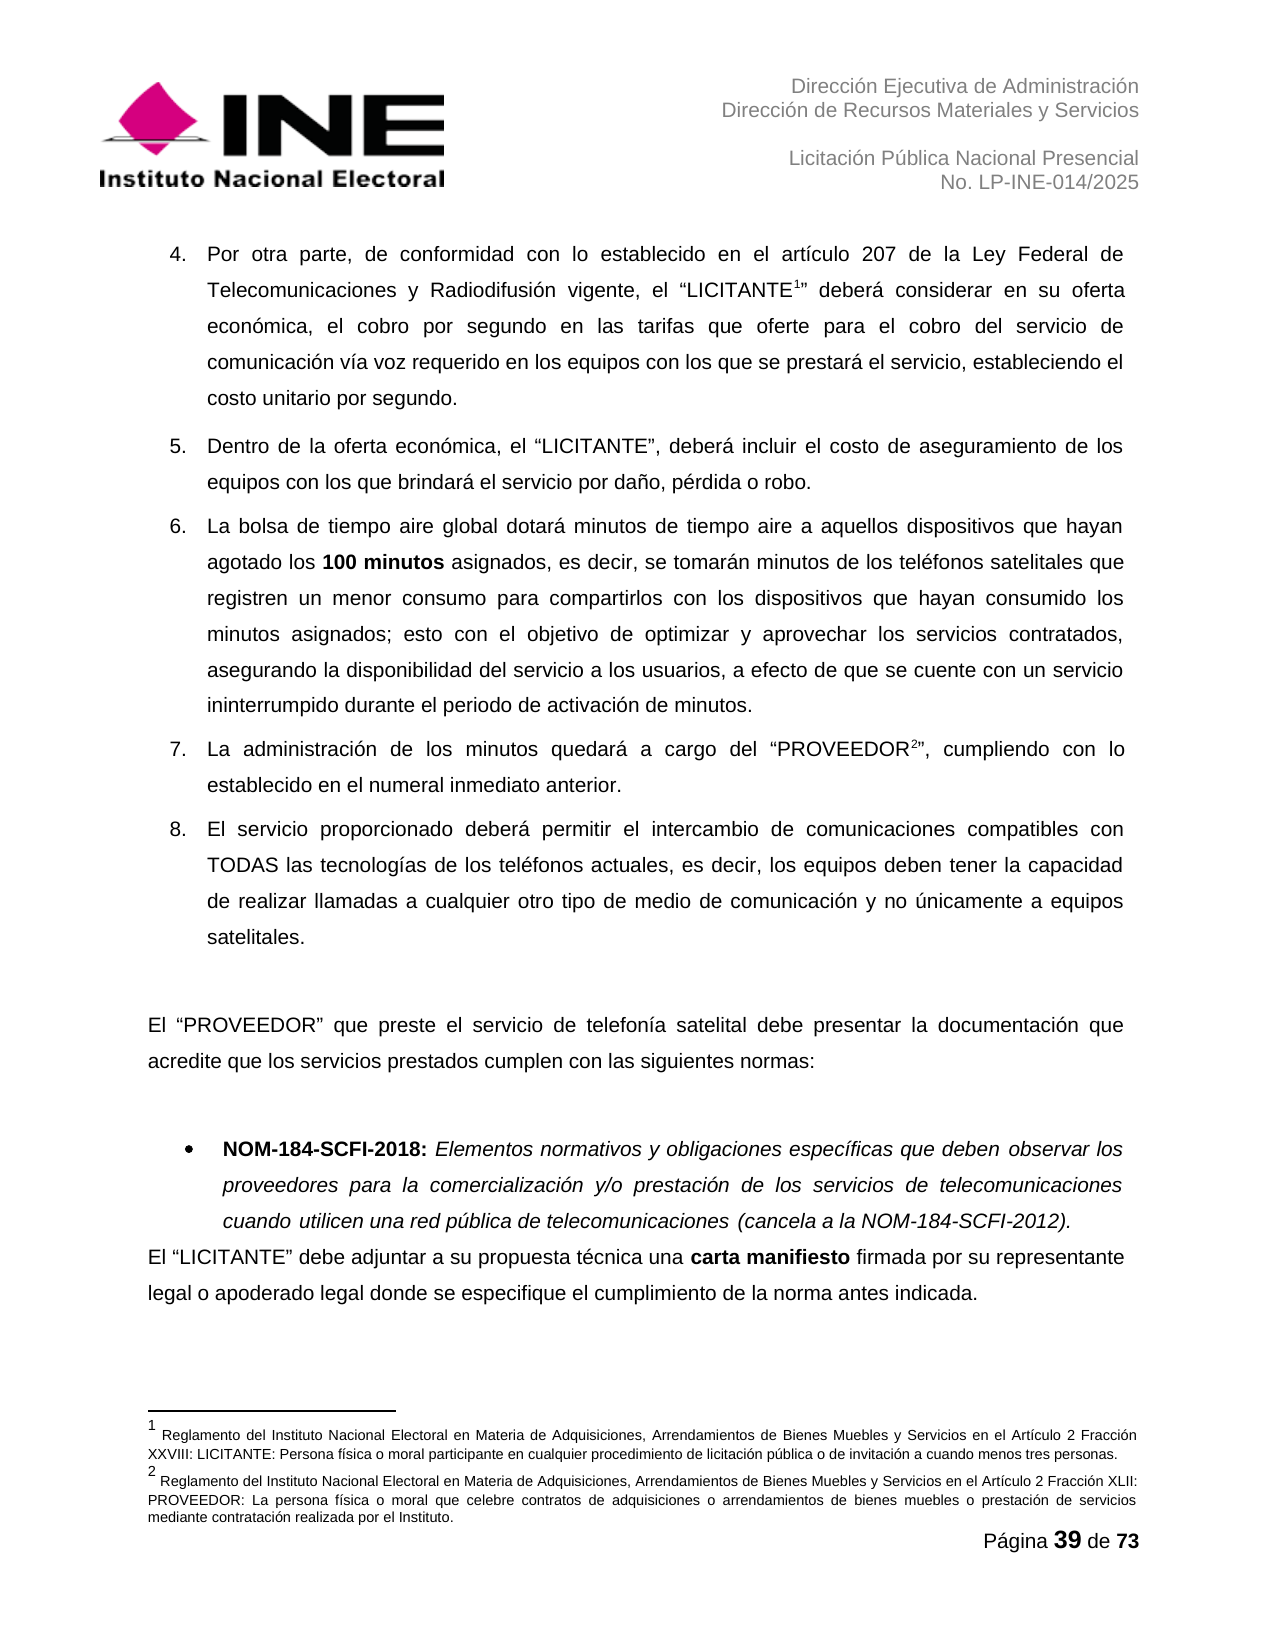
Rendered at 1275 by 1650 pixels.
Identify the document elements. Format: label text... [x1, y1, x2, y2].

list Dentro de la oferta económica, el “LICITANTE”, deberá incluir el costo de aseguramiento de los equipos con los que brindará el servicio por daño, pérdida o robo. [169, 434, 1125, 494]
list El servicio proporcionado deberá permitir el intercambio de comunicaciones compatibles con TODAS las tecnologías de los teléfonos actuales, es decir, los equipos deben tener la capacidad de realizar llamadas a cualquier otro tipo de medio de comunicación y no únicamente a equipos satelitales. [169, 817, 1125, 949]
text El “PROVEEDOR” que preste el servicio de telefonía satelital debe presentar la documentación que acredite que los servicios prestados cumplen con las siguientes normas: [148, 1013, 1125, 1073]
text El “LICITANTE” debe adjuntar a su propuesta técnica una carta manifiesto firmada por su representante legal o apoderado legal donde se especifique el cumplimiento de la norma antes indicada. [148, 1245, 1125, 1304]
list La bolsa de tiempo aire global dotará minutos de tiempo aire a aquellos dispositivos que hayan agotado los 100 minutos asignados, es decir, se tomarán minutos de los teléfonos satelitales que registren un menor consumo para compartirlos con los dispositivos que hayan consumido los minutos asignados; esto con el objetivo de optimizar y aprovechar los servicios contratados, asegurando la disponibilidad del servicio a los usuarios, a efecto de que se cuente con un servicio ininterrumpido durante el periodo de activación de minutos. [169, 514, 1125, 717]
picture [100, 82, 444, 187]
list Por otra parte, de conformidad con lo establecido en el artículo 207 de la Ley Federal de Telecomunicaciones y Radiodifusión vigente, el “LICITANTE” deberá considerar en su oferta económica, el cobro por segundo en las tarifas que oferte para el cobro del servicio de comunicación vía voz requerido en los equipos con los que se prestará el servicio, estableciendo el costo unitario por segundo. [169, 242, 1125, 409]
list La administración de los minutos quedará a cargo del “PROVEEDOR”, cumpliendo con lo establecido en el numeral inmediato anterior. [169, 737, 1125, 797]
list NOM-184-SCFI-2018: Elementos normativos y obligaciones específicas que deben observar los proveedores para la comercialización y/o prestación de los servicios de telecomunicaciones cuando utilicen una red pública de telecomunicaciones (cancela a la NOM-184-SCFI-2012). [185, 1137, 1125, 1233]
